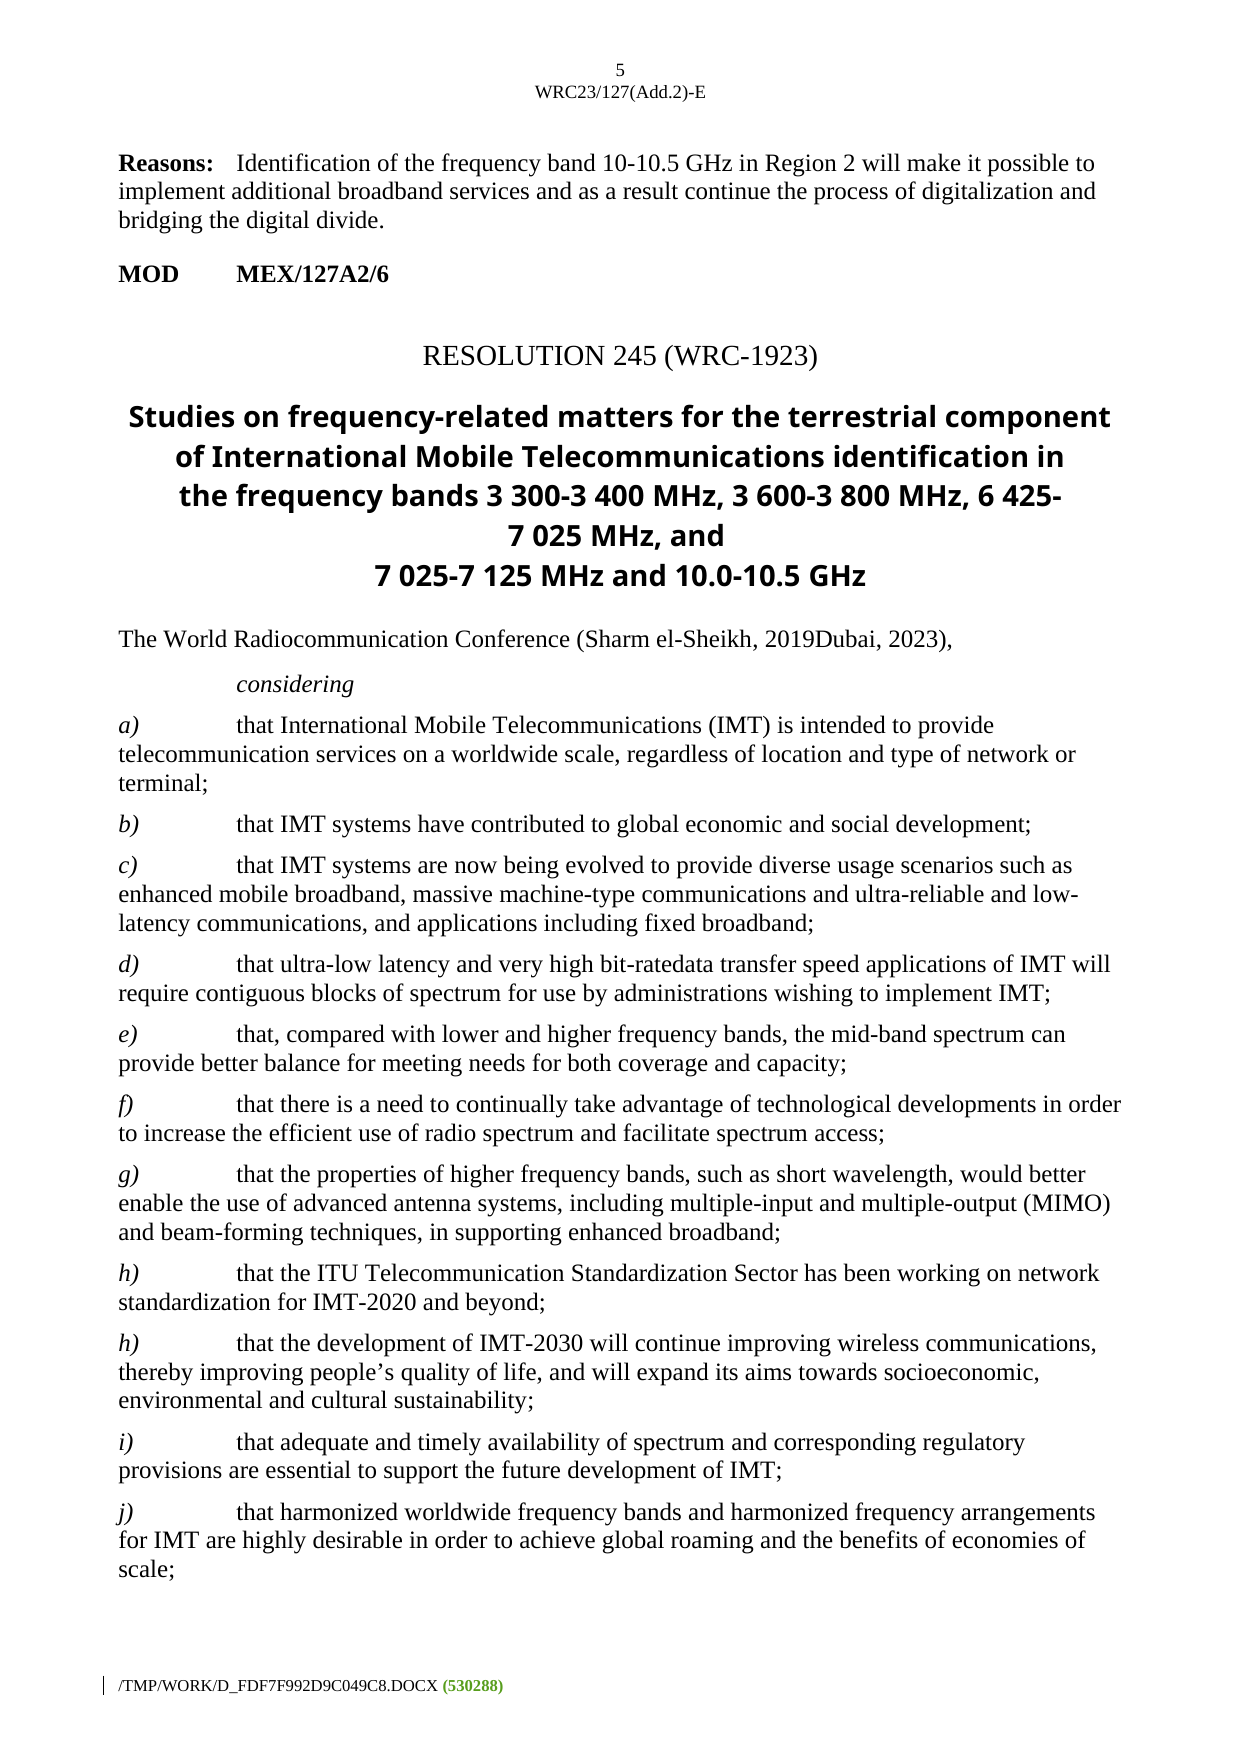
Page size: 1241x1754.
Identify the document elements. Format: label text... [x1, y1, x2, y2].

text a) that International Mobile Telecommunications (IMT) is intended to provide telecommunication services on a worldwide scale, regardless of location and type of network or terminal; [118, 711, 1122, 797]
text MOD MEX/127A2/6 [118, 259, 1122, 288]
text RESOLUTION 245 (WRC-) [118, 338, 1122, 371]
text i) that adequate and timely availability of spectrum and corresponding regulatory provisions are essential to support the future development of IMT; [118, 1427, 1122, 1484]
text f) that there is a need to continually take advantage of technological developments in order to increase the efficient use of spectrum and facilitate spectrum access; [118, 1089, 1122, 1147]
title The World Radiocommunication Conference (), [118, 624, 1122, 653]
title Studies on frequency-related matters for the terrestrial component of International Mobile Telecommunications identification in the frequency bands6 425-7 025 MHz 7 025-7 125 MHz [118, 396, 1122, 595]
text d) that ultra-low latency and very high applications of IMT will require contiguous blocks of spectrum for use by administrations wishing to implement IMT; [118, 949, 1122, 1007]
text Reasons: Identification of the frequency band 10-10.5 GHz in Region 2 will make it possible to implement additional broadband services and as a result continue the process of digitalization and bridging the digital divide. [118, 148, 1122, 234]
text j) that harmonized worldwide frequency bands and harmonized frequency arrangements for IMT are highly desirable in order to achieve global roaming and the benefits of economies of scale; [118, 1497, 1122, 1583]
text e) that, compared with lower and higher frequency bands, the mid-band spectrum can provide better balance for meeting needs for both coverage and capacity; [118, 1019, 1122, 1077]
text considering [236, 669, 1122, 698]
text c) that IMT systems are now being evolved to provide diverse usage scenarios such as enhanced mobile broadband, massive machine-type communications and ultra-reliable and low-latency communications, and applications including fixed broadband; [118, 851, 1122, 937]
text b) that IMT systems have contributed to global economic and social development; [118, 809, 1122, 838]
text g) that the properties of higher frequency bands, such as short wavelength, would better enable the use of advanced antenna systems, including multiple-input and multiple-output (MIMO) and beam-forming techniques, in supporting enhanced broadband; [118, 1159, 1122, 1246]
